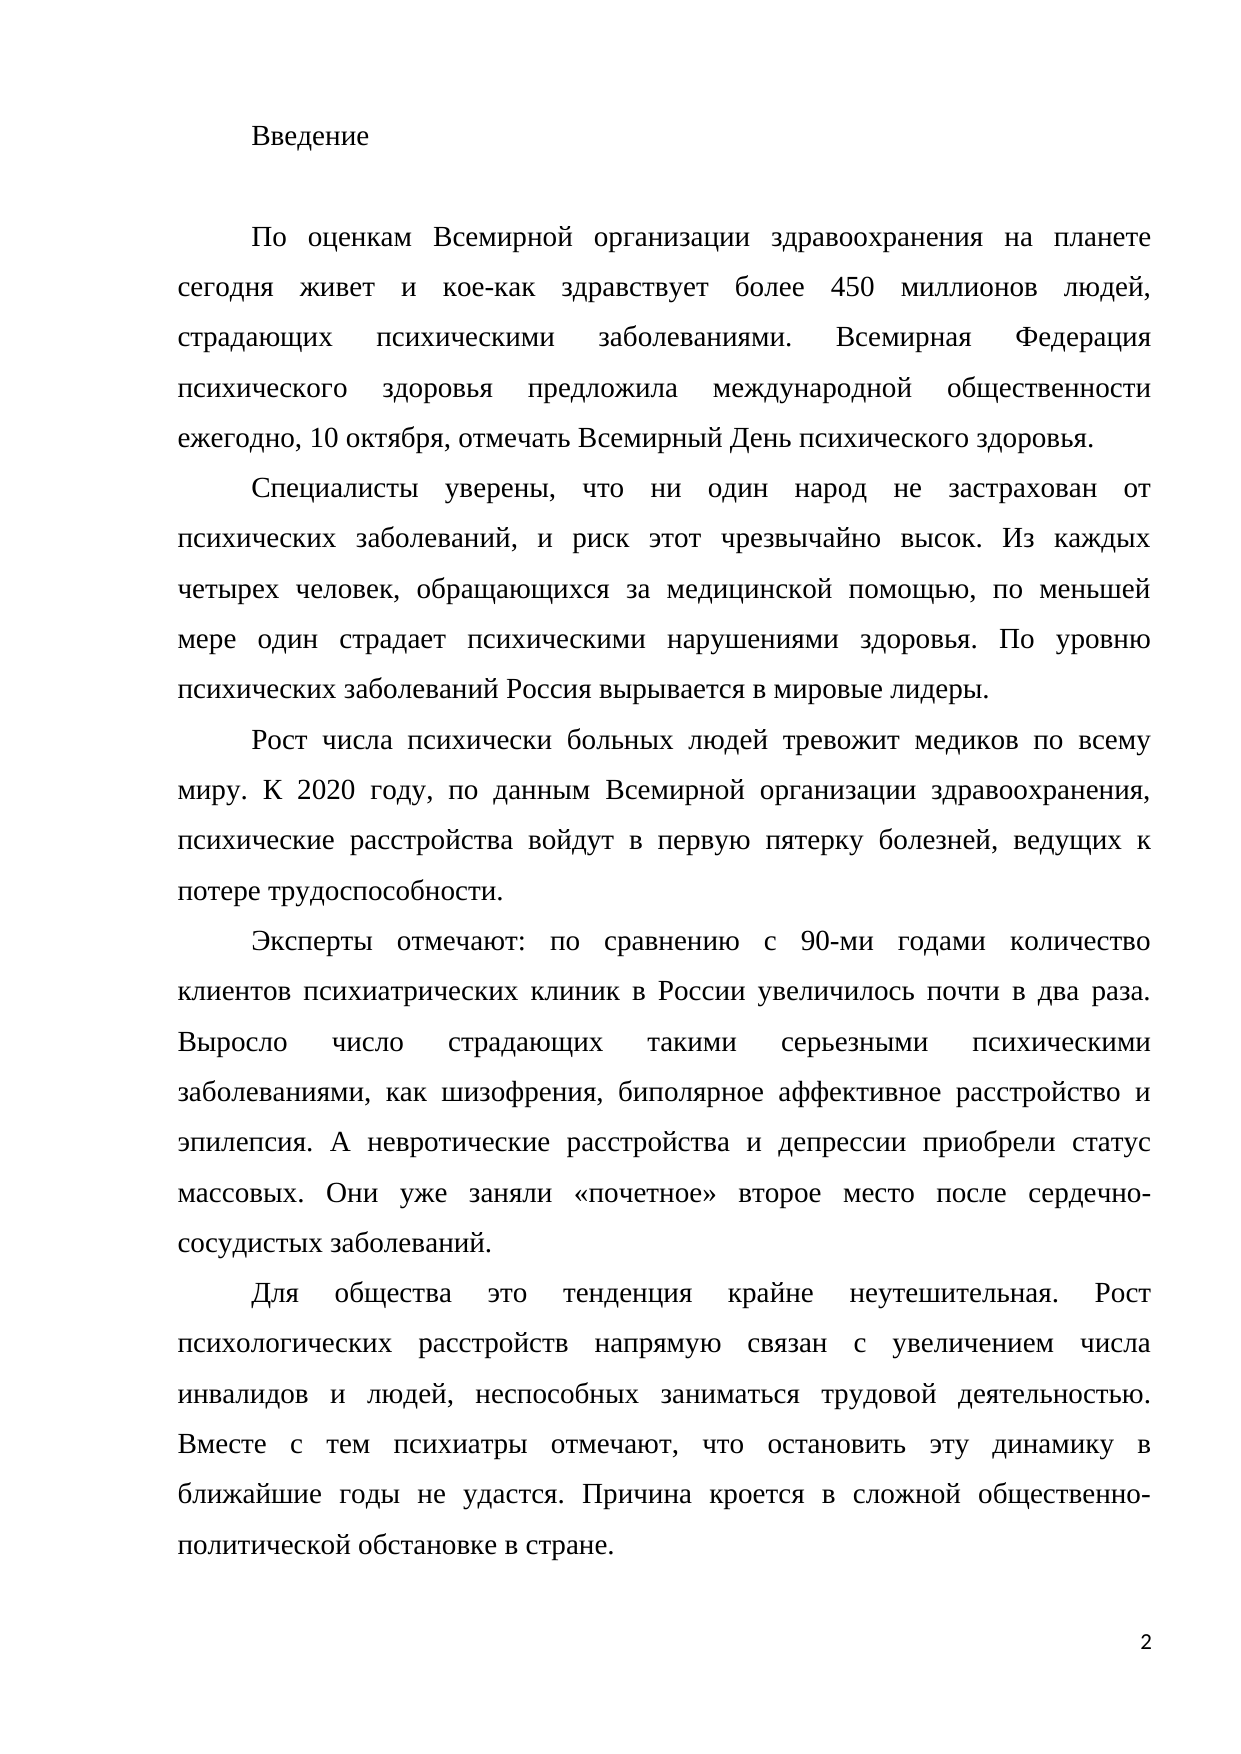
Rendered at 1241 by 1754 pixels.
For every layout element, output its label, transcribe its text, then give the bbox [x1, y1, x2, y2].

text Специалисты уверены, что ни один народ не застрахован от психических заболеваний, и риск этот чрезвычайно высок. Из каждых четырех человек, обращающихся за медицинской помощью, по меньшей мере один страдает психическими нарушениями здоровья. По уровню психических заболеваний Россия вырывается в мировые лидеры. [177, 470, 1152, 705]
text Для общества это тенденция крайне неутешительная. Рост психологических расстройств напрямую связан с увеличением числа инвалидов и людей, неспособных заниматься трудовой деятельностью. Вместе с тем психиатры отмечают, что остановить эту динамику в ближайшие годы не удастся. Причина кроется в сложной общественно-политической обстановке в стране. [177, 1275, 1152, 1560]
text Эксперты отмечают: по сравнению с 90-ми годами количество клиентов психиатрических клиник в России увеличилось почти в два раза. Выросло число страдающих такими серьезными психическими заболеваниями, как шизофрения, биполярное аффективное расстройство и эпилепсия. А невротические расстройства и депрессии приобрели статус массовых. Они уже заняли «почетное» второе место после сердечно-сосудистых заболеваний. [177, 923, 1152, 1258]
text Рост числа психически больных людей тревожит медиков по всему миру. К 2020 году, по данным Всемирной организации здравоохранения, психические расстройства войдут в первую пятерку болезней, ведущих к потере трудоспособности. [177, 722, 1152, 906]
text По оценкам Всемирной организации здравоохранения на планете сегодня живет и кое-как здравствует более 450 миллионов людей, страдающих психическими заболеваниями. Всемирная Федерация психического здоровья предложила международной общественности ежегодно, 10 октября, отмечать Всемирный День психического здоровья. [177, 219, 1152, 453]
text Введение [177, 118, 1152, 152]
